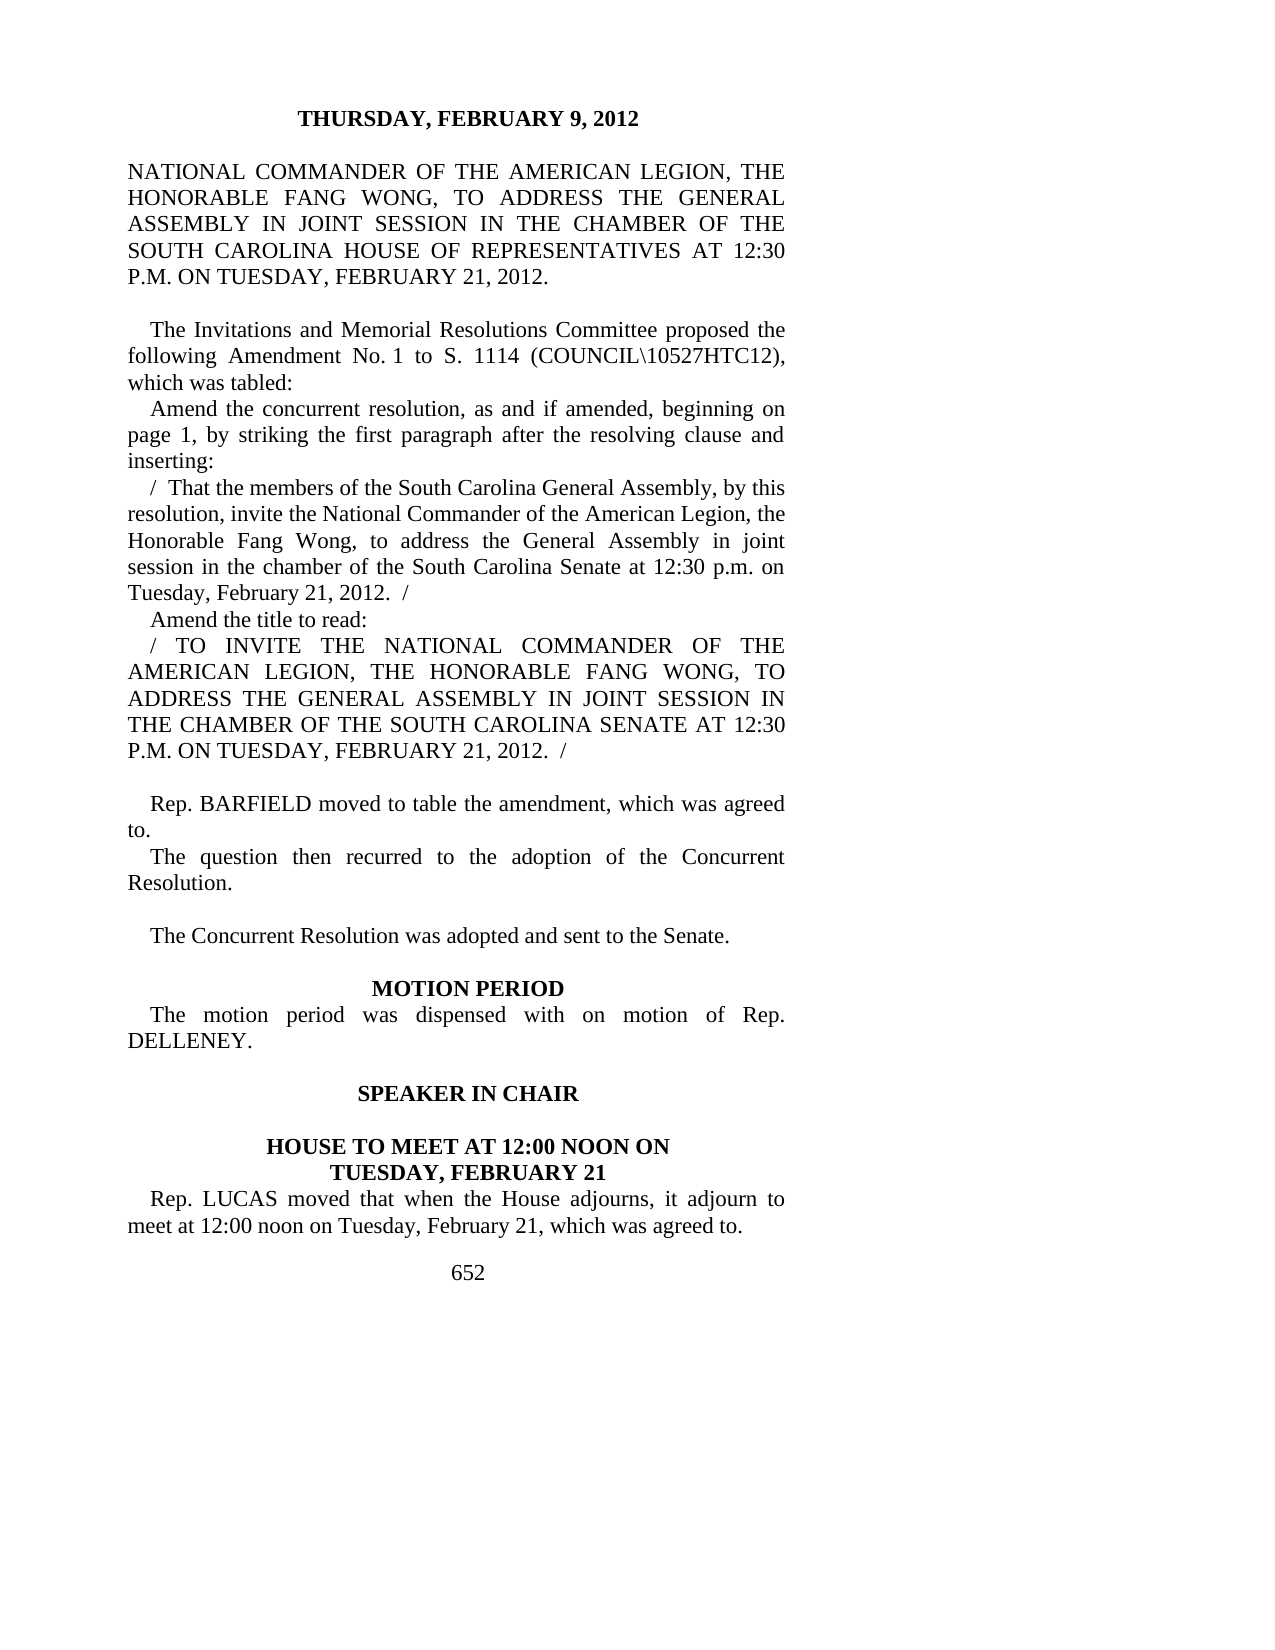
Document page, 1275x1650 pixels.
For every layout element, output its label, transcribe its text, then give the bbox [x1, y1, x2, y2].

text Rep. BARFIELD moved to table the amendment, which was agreed to. [127, 790, 786, 843]
text Amend the title to read: [127, 606, 786, 632]
text MOTION PERIOD [127, 975, 786, 1001]
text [127, 158, 786, 289]
text SPEAKER IN CHAIR [127, 1080, 786, 1106]
text The question then recurred to the adoption of the Concurrent Resolution. [127, 843, 786, 896]
text Amend the concurrent resolution, as and if amended, beginning on page 1, by striking the first paragraph after the resolving clause and inserting: [127, 395, 786, 474]
text Rep. LUCAS moved that when the House adjourns, it adjourn to meet at 12:00 noon on Tuesday, February 21, which was agreed to. [127, 1186, 786, 1238]
text TUESDAY, FEBRUARY 21 [127, 1159, 786, 1186]
text / That the members of the South Carolina General Assembly, by this resolution, invite the National Commander of the American Legion, the Honorable Fang Wong, to address the General Assembly in joint session in the chamber of the South Carolina Senate at 12:30 p.m. on Tuesday, February 21, 2012. / [127, 474, 786, 606]
text HOUSE TO MEET AT 12:00 NOON ON [127, 1133, 786, 1159]
text The motion period was dispensed with on motion of Rep. DELLENEY. [127, 1001, 786, 1054]
text The Concurrent Resolution was adopted and sent to the Senate. [127, 922, 786, 948]
text The Invitations and Memorial Resolutions Committee proposed the following Amendment No. 1 to S. 1114 (COUNCIL\10527HTC12), which was tabled: [127, 316, 786, 395]
text / TO INVITE THE NATIONAL COMMANDER OF THE AMERICAN LEGION, THE HONORABLE FANG WONG, TO ADDRESS THE GENERAL ASSEMBLY IN JOINT SESSION IN THE CHAMBER OF THE SOUTH CAROLINA SENATE AT 12:30 P.M. ON TUESDAY, FEBRUARY 21, 2012. / [127, 632, 786, 764]
